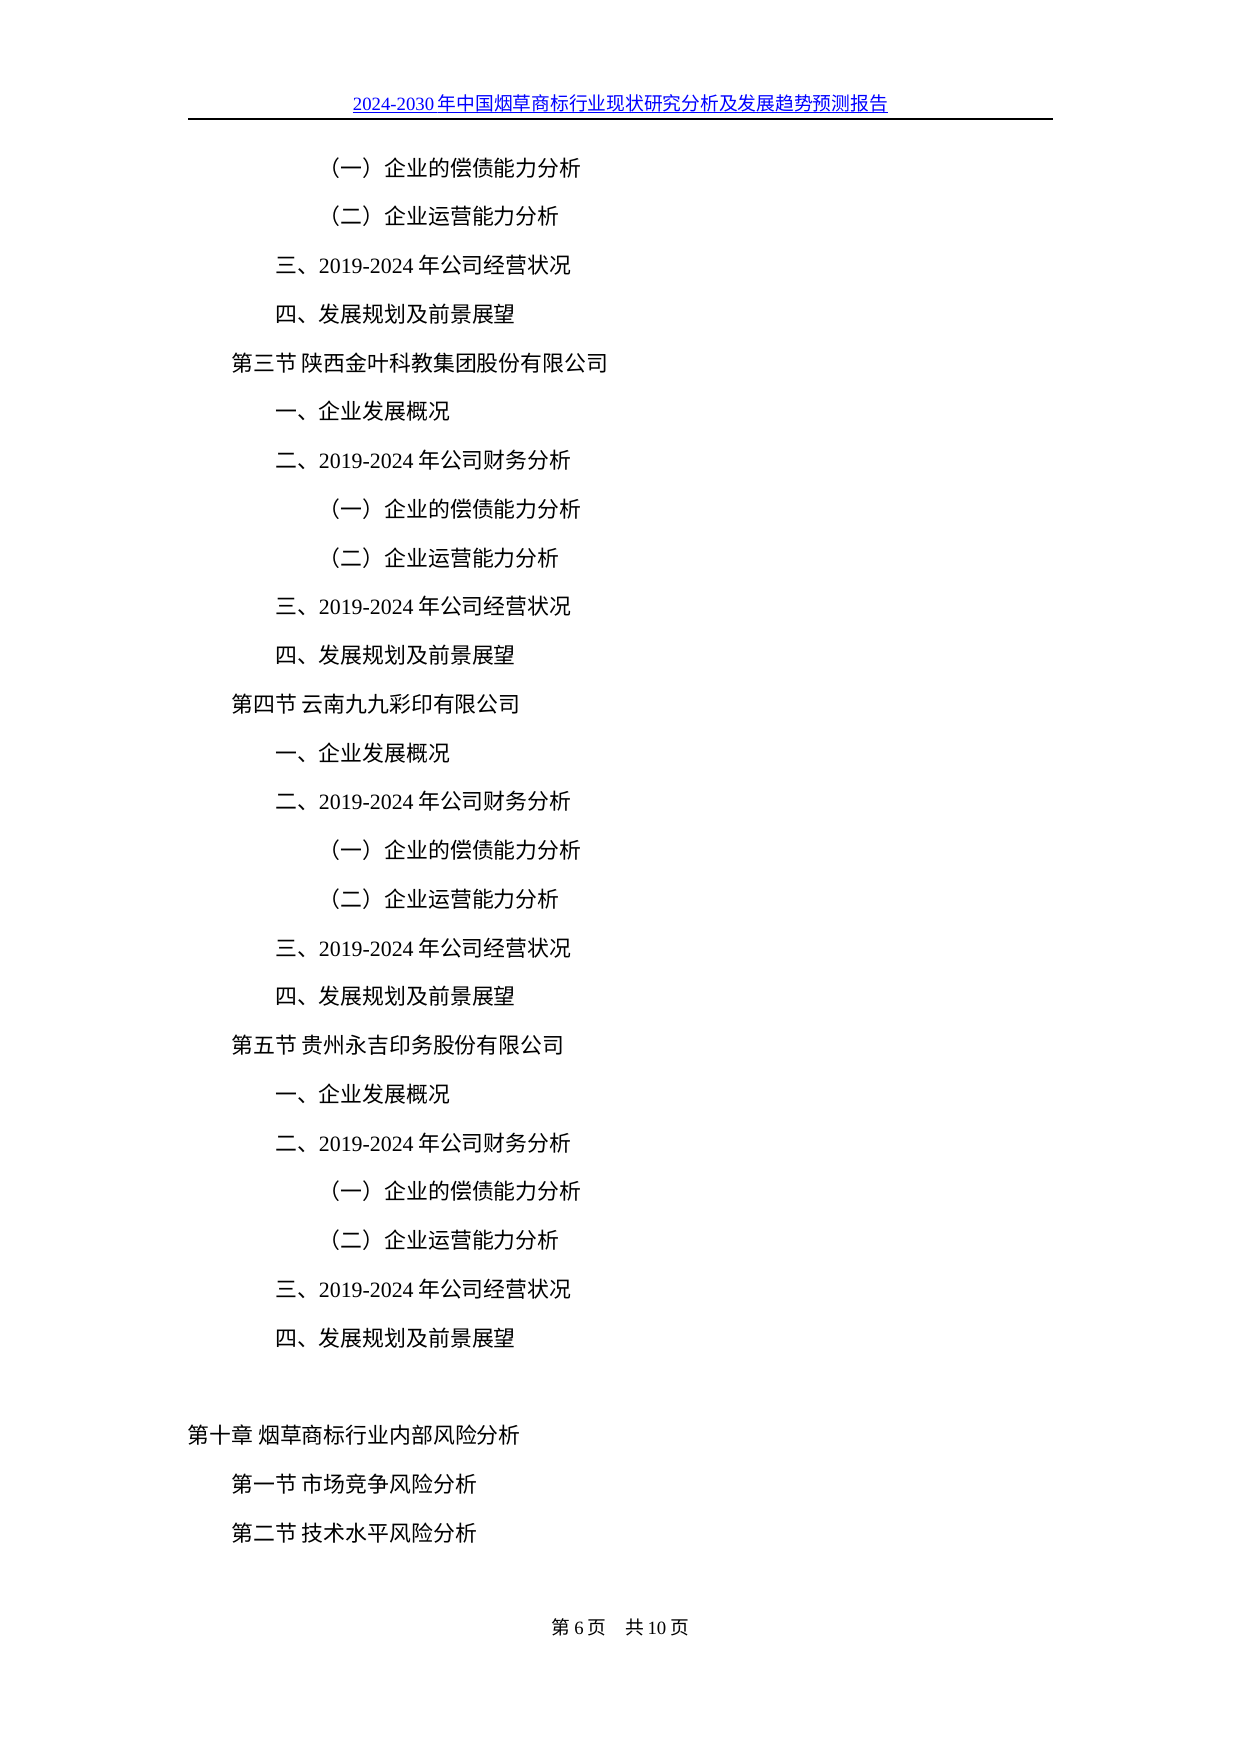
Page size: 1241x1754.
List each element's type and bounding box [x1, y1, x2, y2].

text [187, 150, 1053, 1548]
